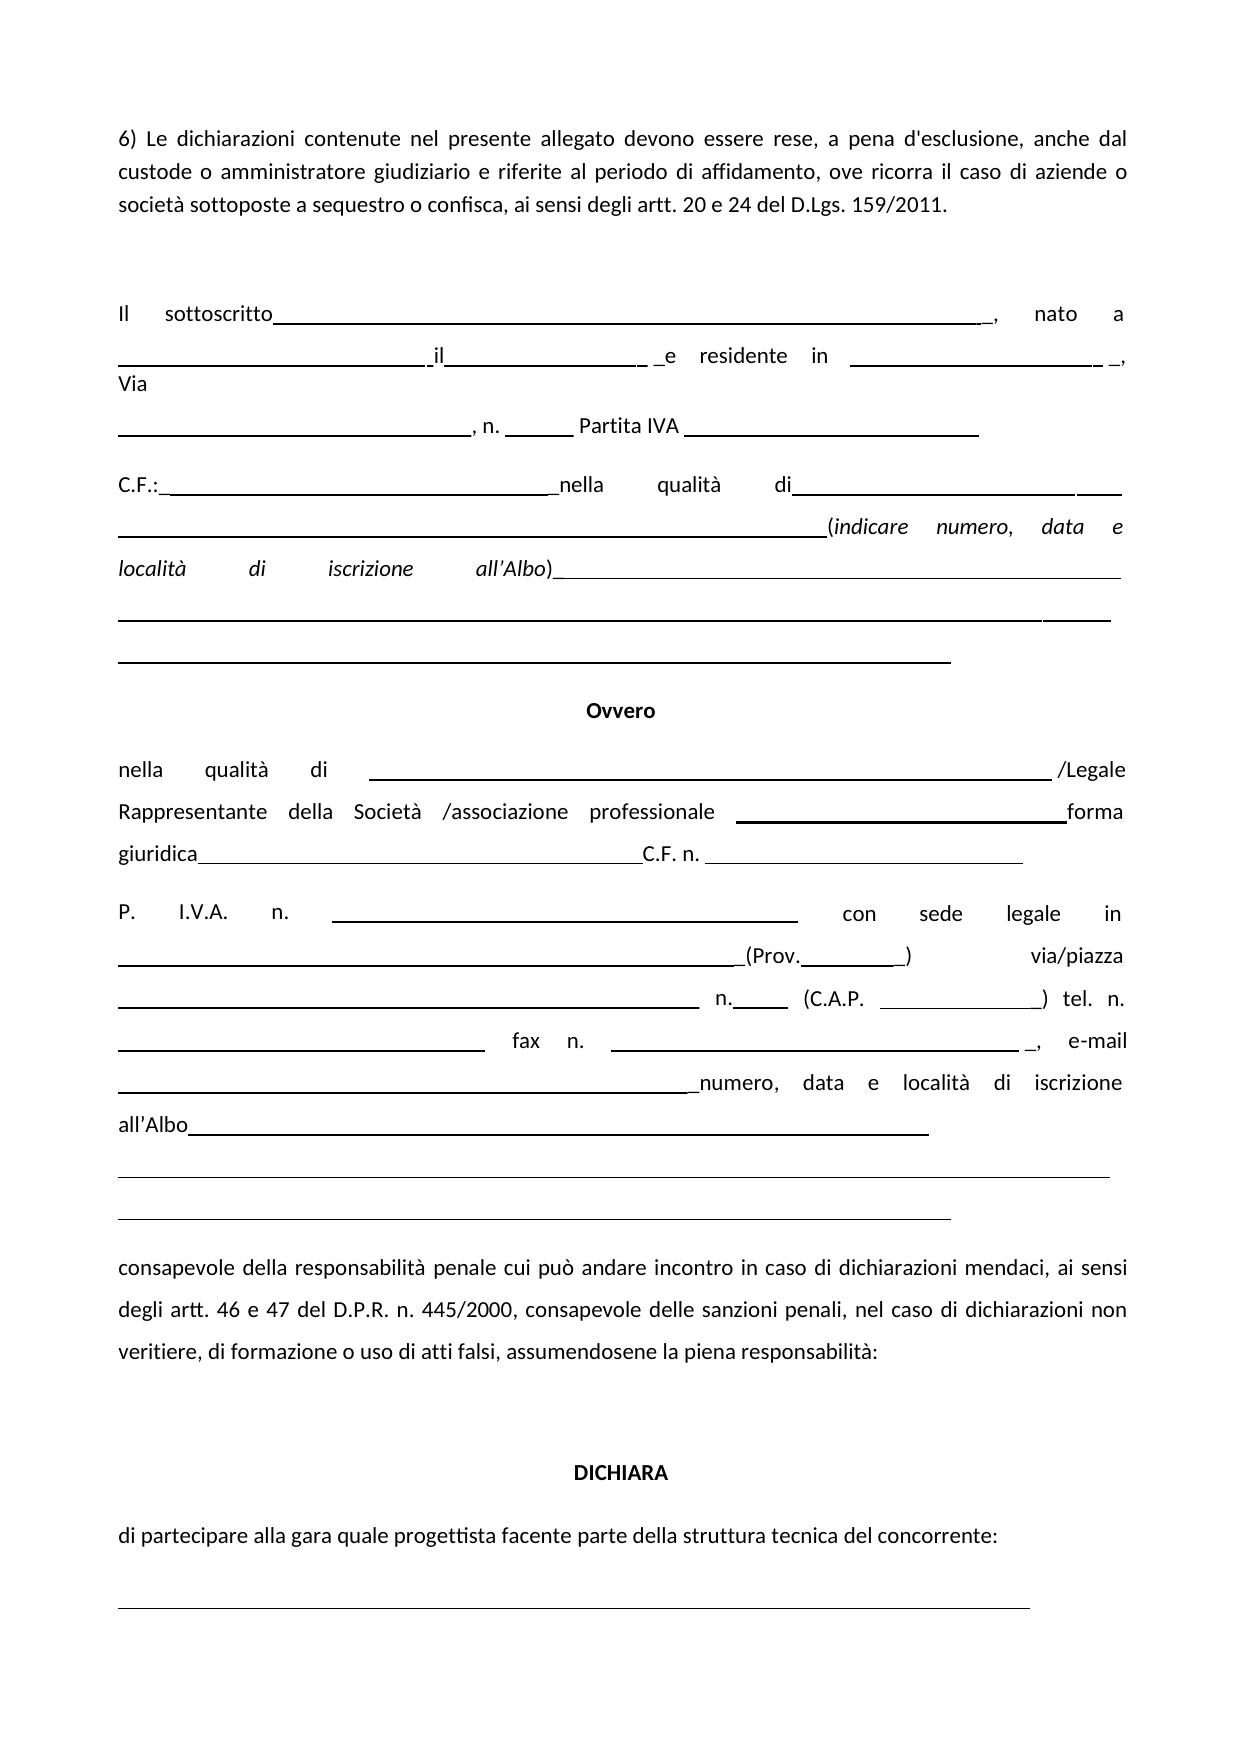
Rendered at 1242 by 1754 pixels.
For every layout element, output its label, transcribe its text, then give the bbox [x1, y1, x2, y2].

text DICHIARA [569, 1458, 672, 1486]
text P. I.V.A. n. [118, 897, 805, 925]
text _(Prov. _) via/piazza [118, 941, 1135, 969]
text all’Albo [118, 1110, 1135, 1138]
text consapevole della responsabilità penale cui può andare incontro in caso di dichiarazioni mendaci, ai sensi degli artt. 46 e 47 del D.P.R. n. 445/2000, consapevole delle sanzioni penali, nel caso di dichiarazioni non veritiere, di formazione o uso di atti falsi, assumendosene la piena responsabilità: [118, 1253, 1127, 1365]
text fax n. _, e-mail [118, 1026, 1135, 1054]
text Il sottoscritto _, nato a [118, 299, 1127, 327]
text 6) Le dichiarazioni contenute nel presente allegato devono essere rese, a pena d'esclusione, anche dal custode o amministratore giudiziario e riferite al periodo di affidamento, ove ricorra il caso di aziende o società sottoposte a sequestro o confisca, ai sensi degli artt. 20 e 24 del D.Lgs. 159/2011. [118, 124, 1127, 218]
text Rappresentante della Società /associazione professionale forma giuridica C.F. n. [118, 783, 1128, 867]
text il _e residente in _, Via [118, 341, 1126, 397]
text n. [118, 983, 794, 1011]
text (C.A.P. _) tel. n. [803, 984, 1135, 1012]
text con sede legale in [842, 899, 1135, 927]
text _numero, data e località di iscrizione [118, 1068, 1135, 1096]
text ⁯di partecipare alla gara quale progettista facente parte della struttura tecnica del concorrente: [118, 1516, 1030, 1549]
text (indicare numero, data e [118, 512, 1135, 540]
text , n. Partita IVA [118, 411, 985, 439]
text C.F.:_ _nella qualità di [118, 470, 1135, 498]
text località di iscrizione all’Albo)_ [118, 554, 1135, 582]
text Ovvero [582, 697, 660, 725]
text nella qualità di /Legale [118, 755, 1135, 783]
